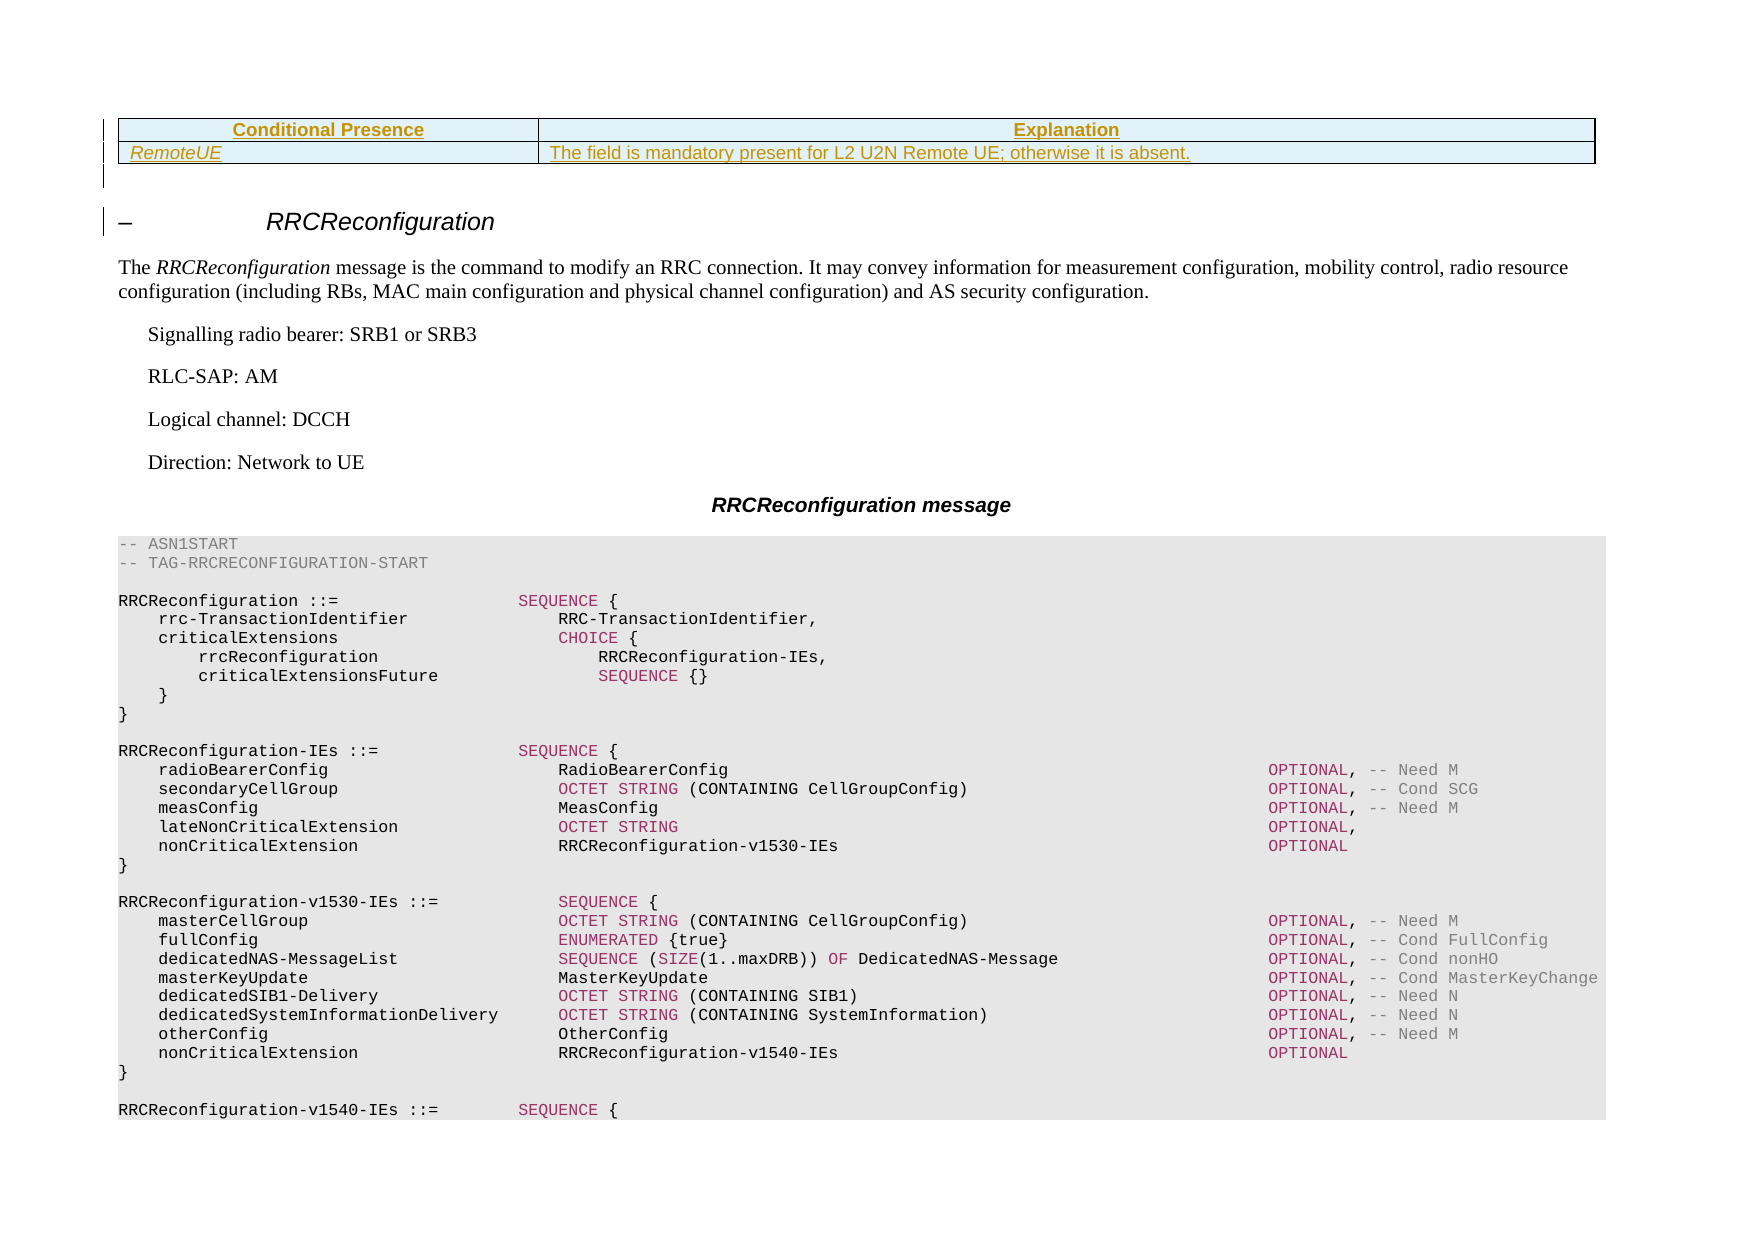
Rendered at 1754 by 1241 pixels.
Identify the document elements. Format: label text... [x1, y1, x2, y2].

text Signalling radio bearer: SRB1 or SRB3 [148, 322, 1606, 346]
text -- ASN1START [118, 536, 1606, 554]
text dedicatedSystemInformationDelivery OCTET STRING (CONTAINING SystemInformation) OPTIONAL, -- Need N [118, 1007, 1606, 1026]
text Direction: Network to UE [148, 450, 1606, 474]
text secondaryCellGroup OCTET STRING (CONTAINING CellGroupConfig) OPTIONAL, -- Cond SCG [118, 781, 1606, 799]
text rrcReconfiguration RRCReconfiguration-IEs, [118, 649, 1606, 667]
text } [118, 705, 1606, 724]
text otherConfig OtherConfig OPTIONAL, -- Need M [118, 1026, 1606, 1044]
text – RRCReconfiguration [118, 207, 1606, 236]
text dedicatedNAS-MessageList SEQUENCE (SIZE(1..maxDRB)) OF DedicatedNAS-Message OPTIONAL, -- Cond nonHO [118, 950, 1606, 969]
text RLC-SAP: AM [148, 364, 1606, 388]
text Logical channel: DCCH [148, 407, 1606, 431]
text -- TAG-RRCRECONFIGURATION-START [118, 554, 1606, 573]
text RRCReconfiguration ::= SEQUENCE { [118, 592, 1606, 611]
text masterCellGroup OCTET STRING (CONTAINING CellGroupConfig) OPTIONAL, -- Need M [118, 913, 1606, 931]
text RRCReconfiguration-v1540-IEs ::= SEQUENCE { [118, 1101, 1606, 1120]
text lateNonCriticalExtension OCTET STRING OPTIONAL, [118, 818, 1606, 837]
text RRCReconfiguration-IEs ::= SEQUENCE { [118, 743, 1606, 762]
text } [118, 686, 1606, 705]
text nonCriticalExtension RRCReconfiguration-v1540-IEs OPTIONAL [118, 1044, 1606, 1063]
text RRCReconfiguration-v1530-IEs ::= SEQUENCE { [118, 894, 1606, 913]
text nonCriticalExtension RRCReconfiguration-v1530-IEs OPTIONAL [118, 837, 1606, 856]
text criticalExtensionsFuture SEQUENCE {} [118, 667, 1606, 686]
text RRCReconfiguration message [118, 493, 1606, 517]
text fullConfig ENUMERATED {true} OPTIONAL, -- Cond FullConfig [118, 931, 1606, 950]
text The RRCReconfiguration message is the command to modify an RRC connection. It may convey information for measurement configuration, mobility control, radio resource configuration (including RBs, MAC main configuration and physical channel configuration) and AS security configuration. [118, 255, 1606, 303]
text } [118, 856, 1606, 875]
text } [118, 1063, 1606, 1082]
text measConfig MeasConfig OPTIONAL, -- Need M [118, 799, 1606, 818]
text criticalExtensions CHOICE { [118, 630, 1606, 649]
text radioBearerConfig RadioBearerConfig OPTIONAL, -- Need M [118, 762, 1606, 781]
text masterKeyUpdate MasterKeyUpdate OPTIONAL, -- Cond MasterKeyChange [118, 969, 1606, 988]
text rrc-TransactionIdentifier RRC-TransactionIdentifier, [118, 611, 1606, 630]
text dedicatedSIB1-Delivery OCTET STRING (CONTAINING SIB1) OPTIONAL, -- Need N [118, 988, 1606, 1007]
